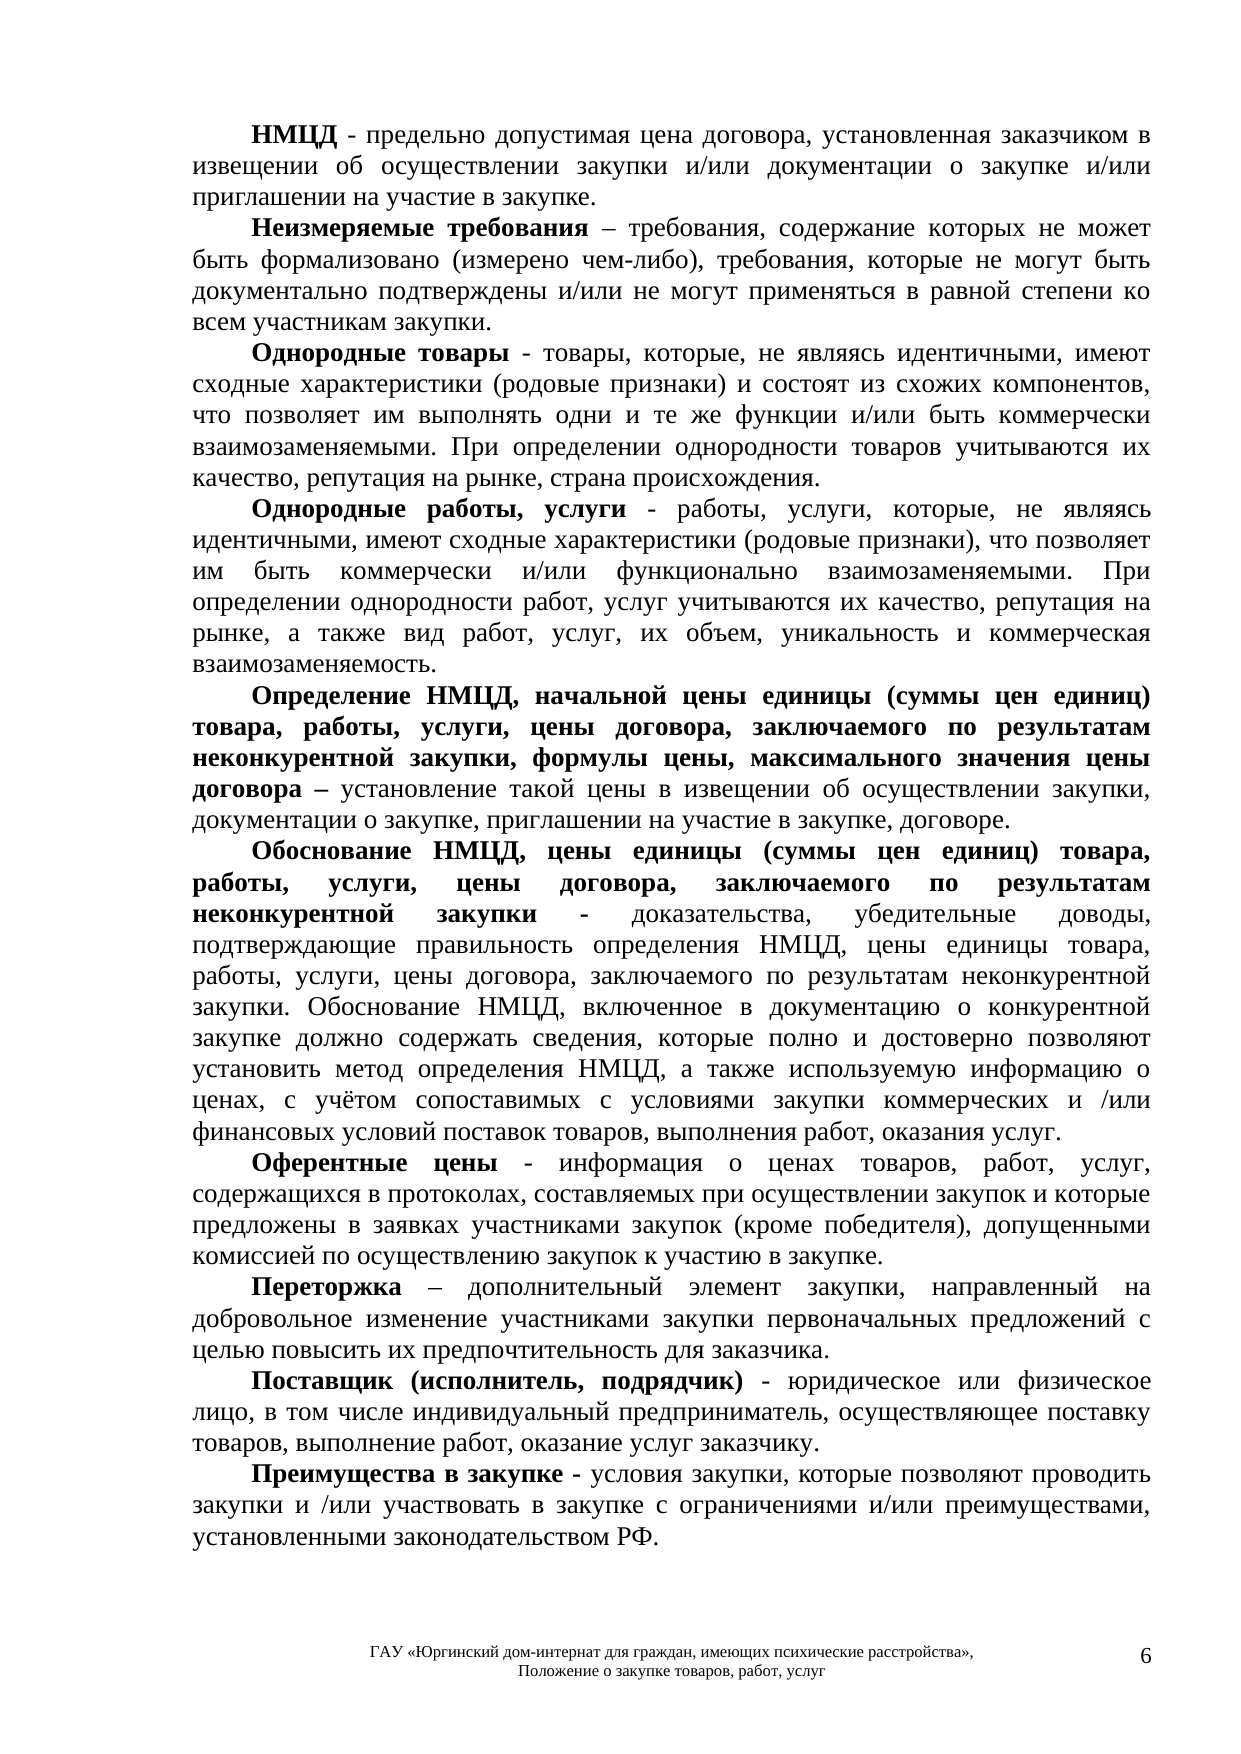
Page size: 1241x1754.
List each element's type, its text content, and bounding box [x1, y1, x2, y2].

text Переторжка – дополнительный элемент закупки, направленный на добровольное изменение участниками закупки первоначальных предложений с целью повысить их предпочтительность для заказчика. [192, 1271, 1152, 1364]
text НМЦД - предельно допустимая цена договора, установленная заказчиком в извещении об осуществлении закупки и/или документации о закупке и/или приглашении на участие в закупке. [192, 118, 1152, 212]
text Преимущества в закупке - условия закупки, которые позволяют проводить закупки и /или участвовать в закупке с ограничениями и/или преимуществами, установленными законодательством РФ. [192, 1457, 1152, 1551]
text Оферентные цены - информация о ценах товаров, работ, услуг, содержащихся в протоколах, составляемых при осуществлении закупок и которые предложены в заявках участниками закупок (кроме победителя), допущенными комиссией по осуществлению закупок к участию в закупке. [192, 1146, 1152, 1271]
text Поставщик (исполнитель, подрядчик) - юридическое или физическое лицо, в том числе индивидуальный предприниматель, осуществляющее поставку товаров, выполнение работ, оказание услуг заказчику. [192, 1364, 1152, 1457]
text Определение НМЦД, начальной цены единицы (суммы цен единиц) товара, работы, услуги, цены договора, заключаемого по результатам неконкурентной закупки, формулы цены, максимального значения цены договора – установление такой цены в извещении об осуществлении закупки, документации о закупке, приглашении на участие в закупке, договоре. [192, 679, 1152, 834]
text Однородные товары - товары, которые, не являясь идентичными, имеют сходные характеристики (родовые признаки) и состоят из схожих компонентов, что позволяет им выполнять одни и те же функции и/или быть коммерчески взаимозаменяемыми. При определении однородности товаров учитываются их качество, репутация на рынке, страна происхождения. [192, 336, 1152, 492]
text Обоснование НМЦД, цены единицы (суммы цен единиц) товара, работы, услуги, цены договора, заключаемого по результатам неконкурентной закупки - доказательства, убедительные доводы, подтверждающие правильность определения НМЦД, цены единицы товара, работы, услуги, цены договора, заключаемого по результатам неконкурентной закупки. Обоснование НМЦД, включенное в документацию о конкурентной закупке должно содержать сведения, которые полно и достоверно позволяют установить метод определения НМЦД, а также используемую информацию о ценах, с учётом сопоставимых с условиями закупки коммерческих и /или финансовых условий поставок товаров, выполнения работ, оказания услуг. [192, 834, 1152, 1146]
text Неизмеряемые требования – требования, содержание которых не может быть формализовано (измерено чем-либо), требования, которые не могут быть документально подтверждены и/или не могут применяться в равной степени ко всем участникам закупки. [192, 212, 1152, 336]
text Однородные работы, услуги - работы, услуги, которые, не являясь идентичными, имеют сходные характеристики (родовые признаки), что позволяет им быть коммерчески и/или функционально взаимозаменяемыми. При определении однородности работ, услуг учитываются их качество, репутация на рынке, а также вид работ, услуг, их объем, уникальность и коммерческая взаимозаменяемость. [192, 492, 1152, 679]
